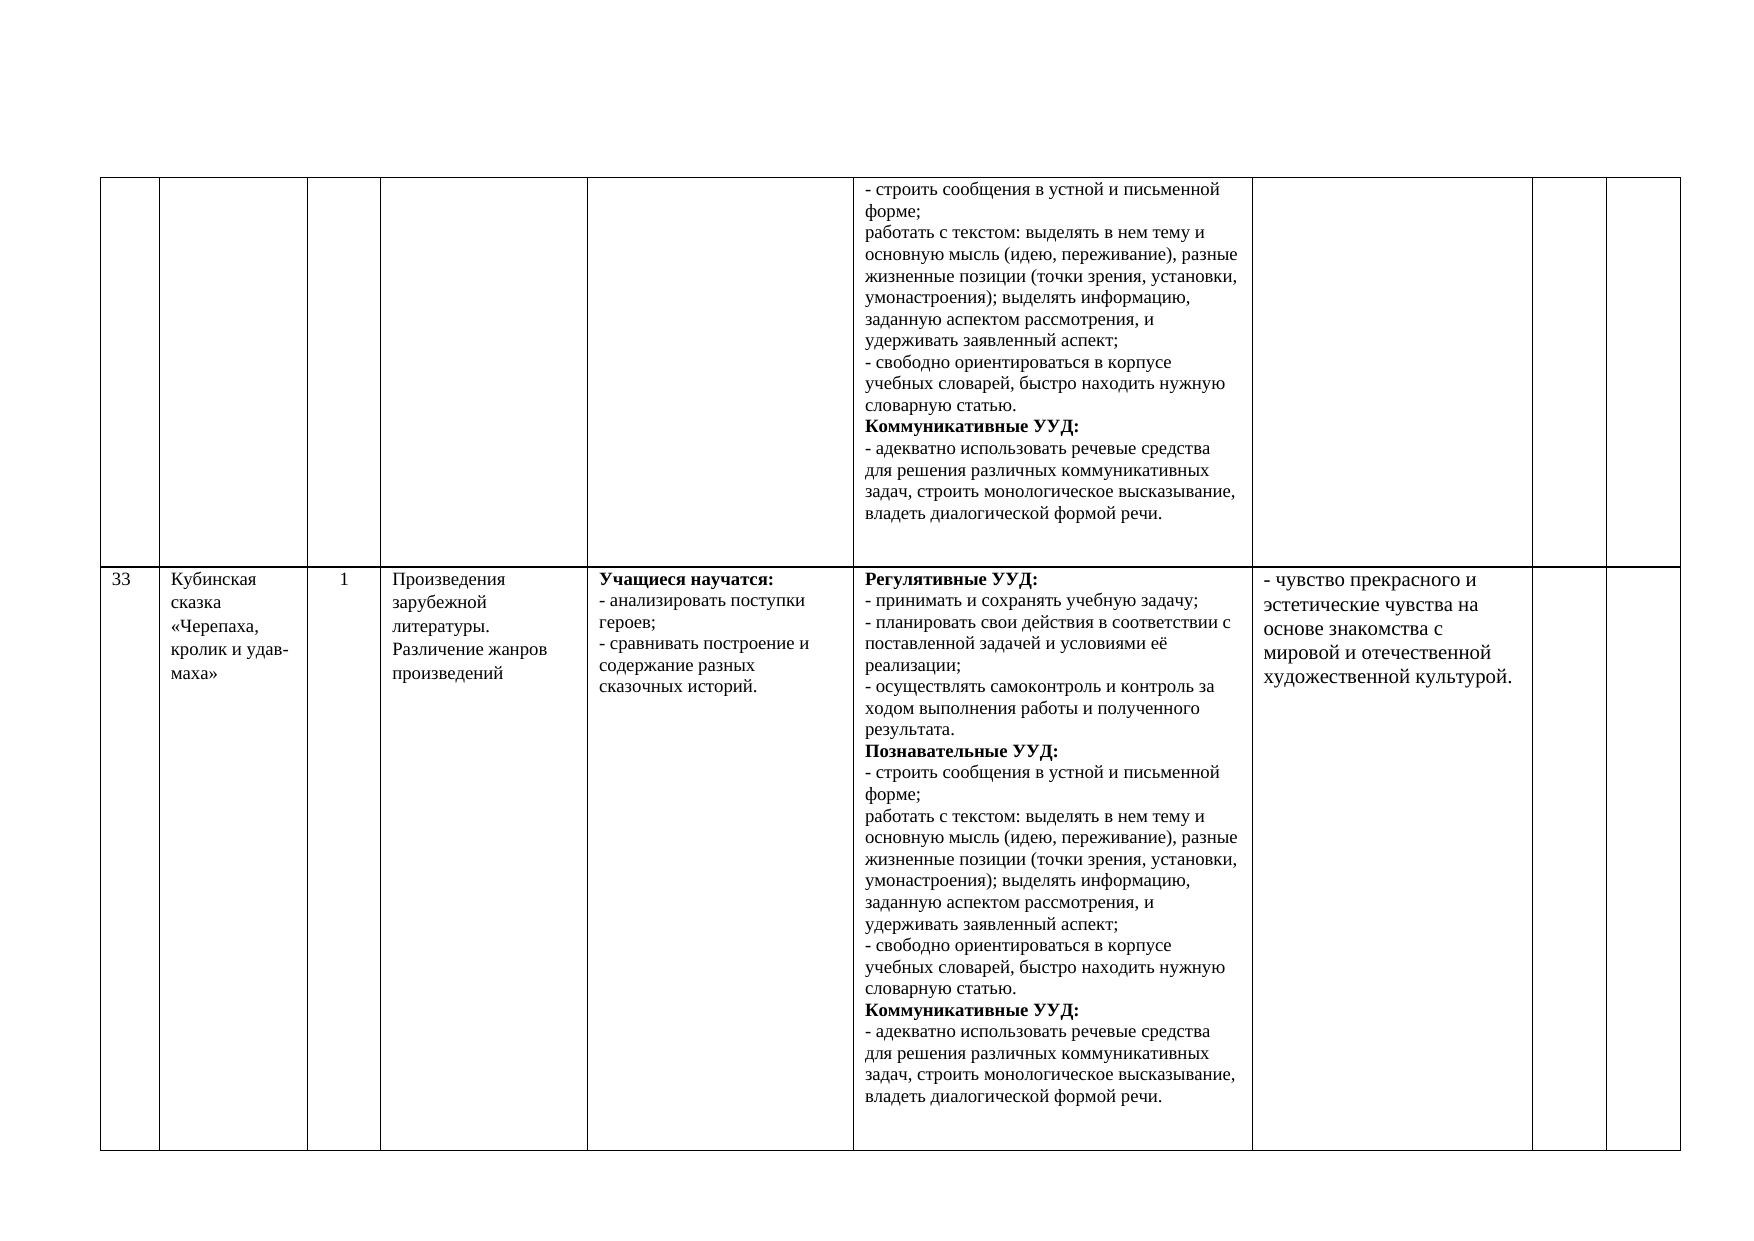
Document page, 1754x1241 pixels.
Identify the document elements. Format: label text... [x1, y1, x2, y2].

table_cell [381, 568, 587, 1149]
table_cell 1 [308, 178, 380, 566]
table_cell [588, 178, 853, 566]
table_cell 1 [308, 568, 380, 1149]
table_cell [1533, 178, 1606, 566]
table_cell 33 [101, 568, 159, 1149]
table_cell [1607, 178, 1680, 566]
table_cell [588, 568, 853, 1149]
table_cell [1533, 568, 1606, 1149]
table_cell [381, 178, 587, 566]
table_cell 32 [101, 178, 159, 566]
table_cell [1607, 568, 1680, 1149]
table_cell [160, 178, 307, 566]
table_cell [160, 568, 307, 1149]
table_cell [854, 568, 1252, 1149]
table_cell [1253, 178, 1532, 566]
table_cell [854, 178, 1252, 566]
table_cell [1253, 568, 1532, 1149]
